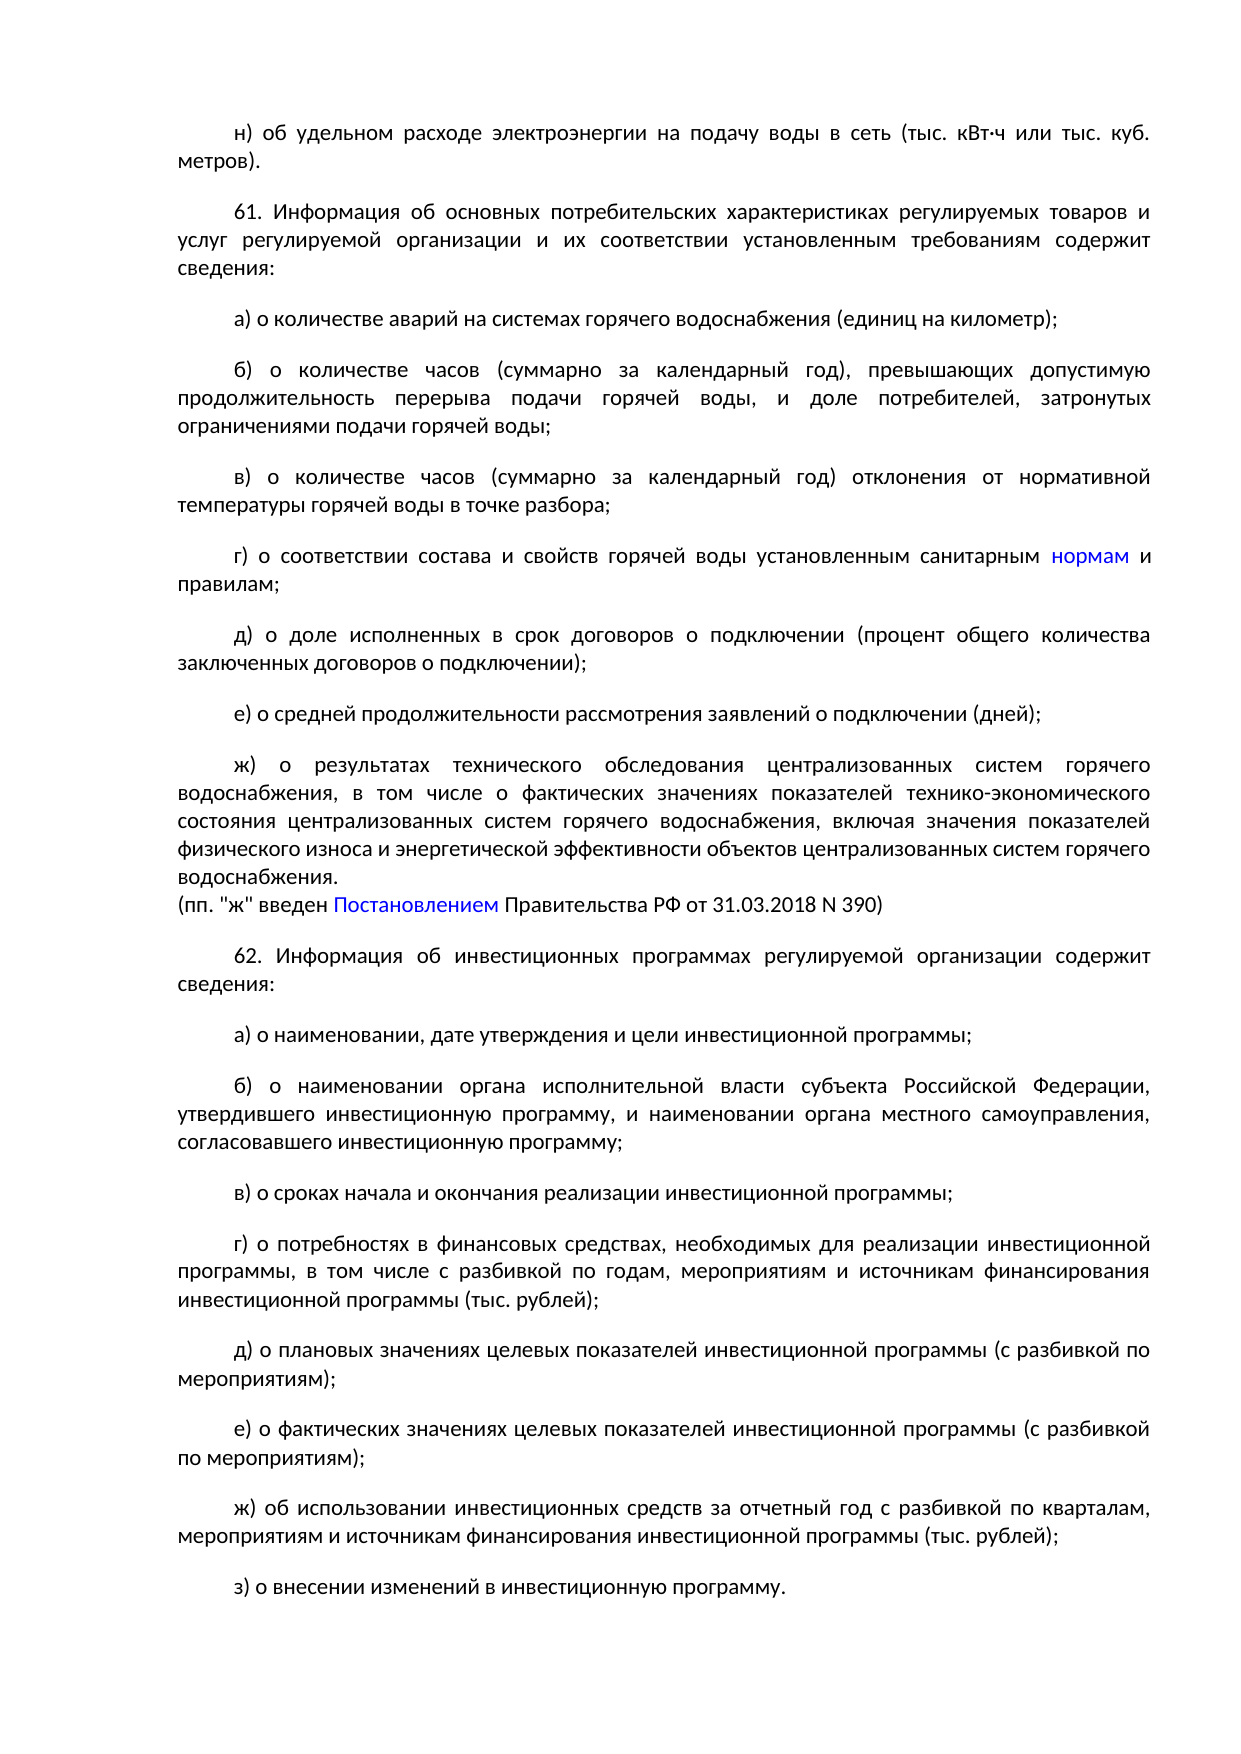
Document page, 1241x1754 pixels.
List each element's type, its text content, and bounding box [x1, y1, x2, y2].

text б) о количестве часов (суммарно за календарный год), превышающих допустимую продолжительность перерыва подачи горячей воды, и доле потребителей, затронутых ограничениями подачи горячей воды; [177, 355, 1152, 439]
text г) о соответствии состава и свойств горячей воды установленным санитарным нормам и правилам; [177, 541, 1152, 597]
text з) о внесении изменений в инвестиционную программу. [177, 1572, 1152, 1601]
text г) о потребностях в финансовых средствах, необходимых для реализации инвестиционной программы, в том числе с разбивкой по годам, мероприятиям и источникам финансирования инвестиционной программы (тыс. рублей); [177, 1229, 1152, 1313]
text е) о фактических значениях целевых показателей инвестиционной программы (с разбивкой по мероприятиям); [177, 1414, 1152, 1471]
text в) о количестве часов (суммарно за календарный год) отклонения от нормативной температуры горячей воды в точке разбора; [177, 462, 1152, 518]
text н) об удельном расходе электроэнергии на подачу воды в сеть (тыс. кВт·ч или тыс. куб. метров). [177, 118, 1152, 174]
text ж) об использовании инвестиционных средств за отчетный год с разбивкой по кварталам, мероприятиям и источникам финансирования инвестиционной программы (тыс. рублей); [177, 1493, 1152, 1549]
text д) о плановых значениях целевых показателей инвестиционной программы (с разбивкой по мероприятиям); [177, 1336, 1152, 1392]
text ж) о результатах технического обследования централизованных систем горячего водоснабжения, в том числе о фактических значениях показателей технико-экономического состояния централизованных систем горячего водоснабжения, включая значения показателей физического износа и энергетической эффективности объектов централизованных систем горячего водоснабжения. [177, 750, 1152, 890]
text д) о доле исполненных в срок договоров о подключении (процент общего количества заключенных договоров о подключении); [177, 620, 1152, 676]
text а) о количестве аварий на системах горячего водоснабжения (единиц на километр); [177, 304, 1152, 332]
text а) о наименовании, дате утверждения и цели инвестиционной программы; [177, 1020, 1152, 1048]
text е) о средней продолжительности рассмотрения заявлений о подключении (дней); [177, 699, 1152, 727]
text (пп. "ж" введен Постановлением Правительства РФ от 31.03.2018 N 390) [177, 890, 1152, 918]
text 61. Информация об основных потребительских характеристиках регулируемых товаров и услуг регулируемой организации и их соответствии установленным требованиям содержит сведения: [177, 197, 1152, 281]
text б) о наименовании органа исполнительной власти субъекта Российской Федерации, утвердившего инвестиционную программу, и наименовании органа местного самоуправления, согласовавшего инвестиционную программу; [177, 1071, 1152, 1155]
text в) о сроках начала и окончания реализации инвестиционной программы; [177, 1178, 1152, 1206]
text 62. Информация об инвестиционных программах регулируемой организации содержит сведения: [177, 941, 1152, 997]
